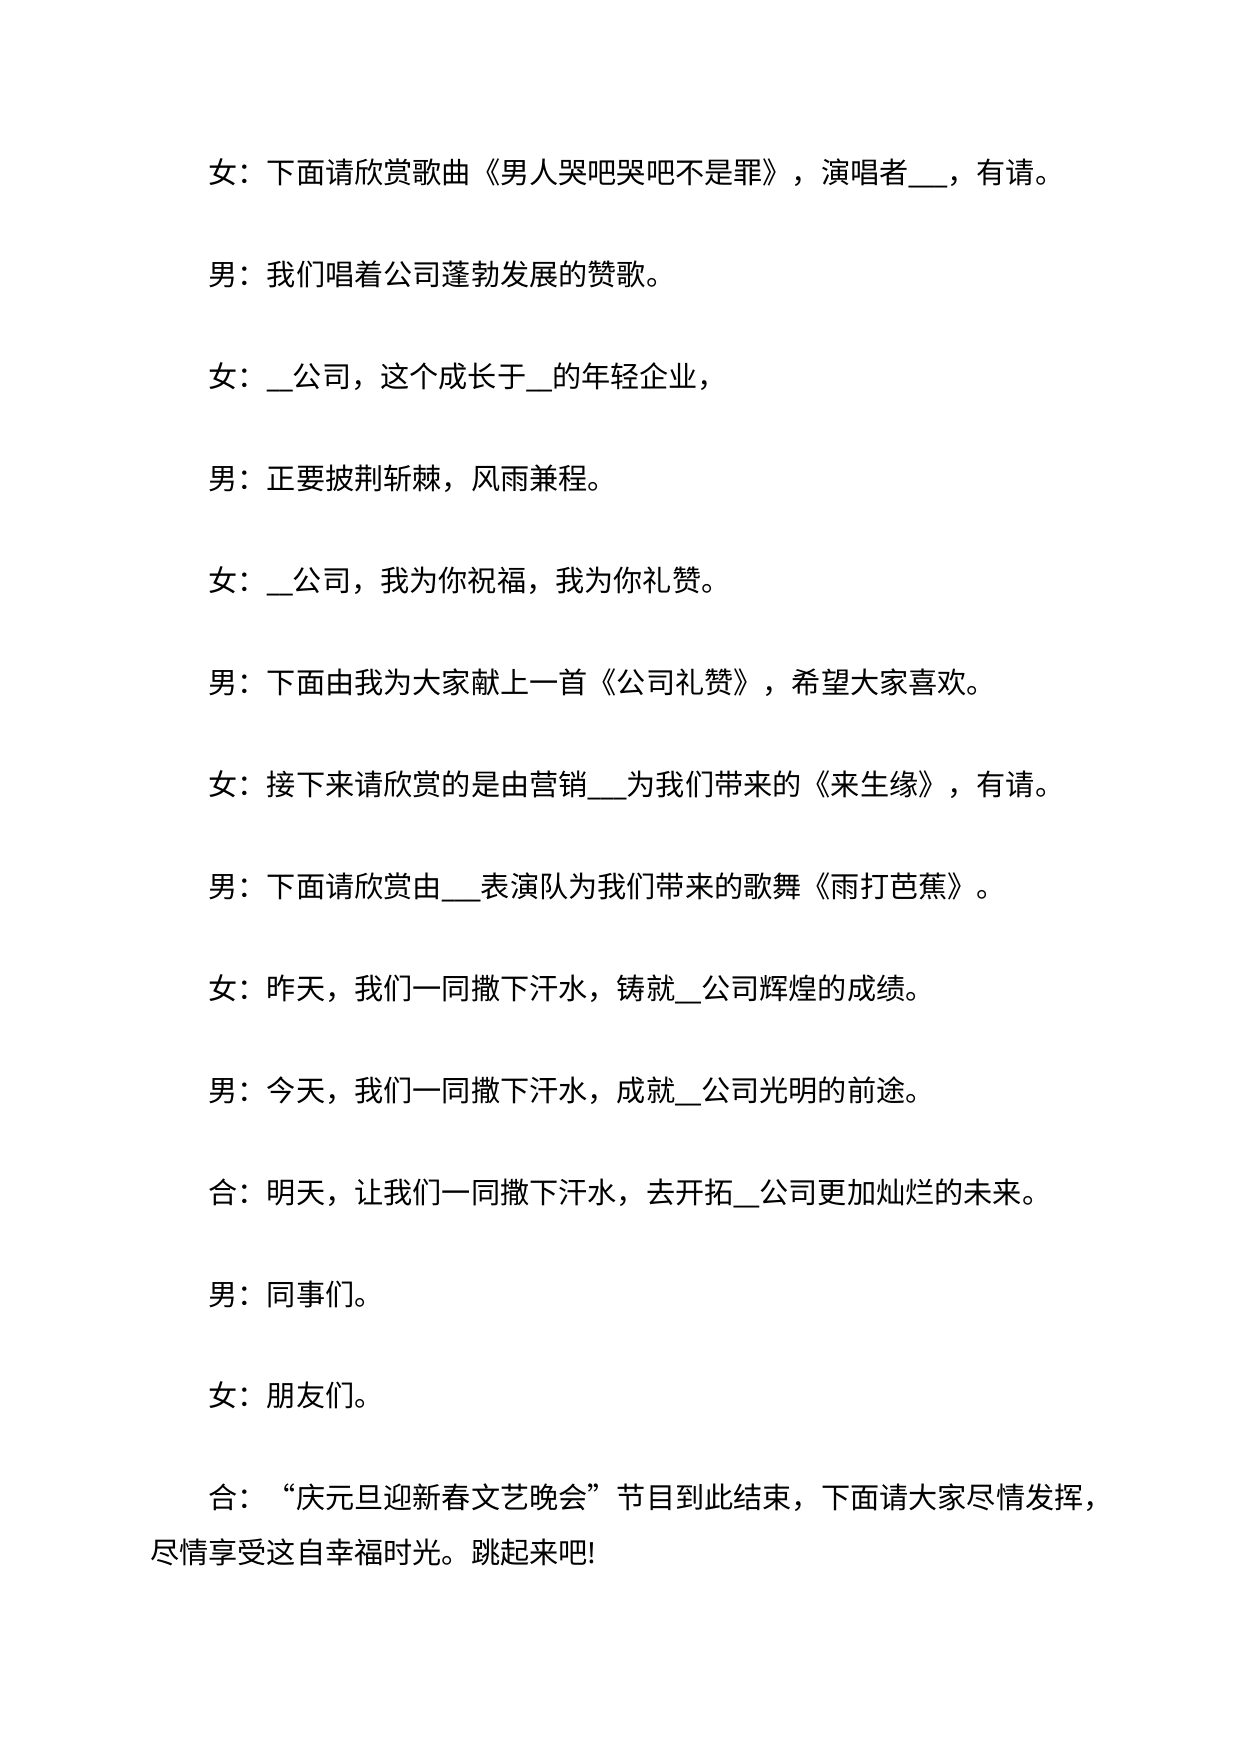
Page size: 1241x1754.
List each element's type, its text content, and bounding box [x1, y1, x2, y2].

text 女：__公司，这个成长于__的年轻企业， [150, 354, 1090, 396]
text 男：下面由我为大家献上一首《公司礼赞》，希望大家喜欢。 [150, 659, 1090, 702]
text 男：下面请欣赏由___表演队为我们带来的歌舞《雨打芭蕉》。 [150, 863, 1090, 906]
text 女：接下来请欣赏的是由营销___为我们带来的《来生缘》，有请。 [150, 761, 1090, 804]
text 男：今天，我们一同撒下汗水，成就__公司光明的前途。 [150, 1067, 1090, 1109]
text 合：“庆元旦迎新春文艺晚会”节目到此结束，下面请大家尽情发挥，尽情享受这自幸福时光。跳起来吧! [150, 1475, 1090, 1572]
text 女：__公司，我为你祝福，我为你礼赞。 [150, 557, 1090, 600]
text 女：昨天，我们一同撒下汗水，铸就__公司辉煌的成绩。 [150, 965, 1090, 1008]
text 男：正要披荆斩棘，风雨兼程。 [150, 456, 1090, 498]
text 合：明天，让我们一同撒下汗水，去开拓__公司更加灿烂的未来。 [150, 1169, 1090, 1212]
text 男：同事们。 [150, 1271, 1090, 1313]
text 男：我们唱着公司蓬勃发展的赞歌。 [150, 252, 1090, 294]
text 女：下面请欣赏歌曲《男人哭吧哭吧不是罪》，演唱者___，有请。 [150, 150, 1090, 192]
text 女：朋友们。 [150, 1373, 1090, 1415]
